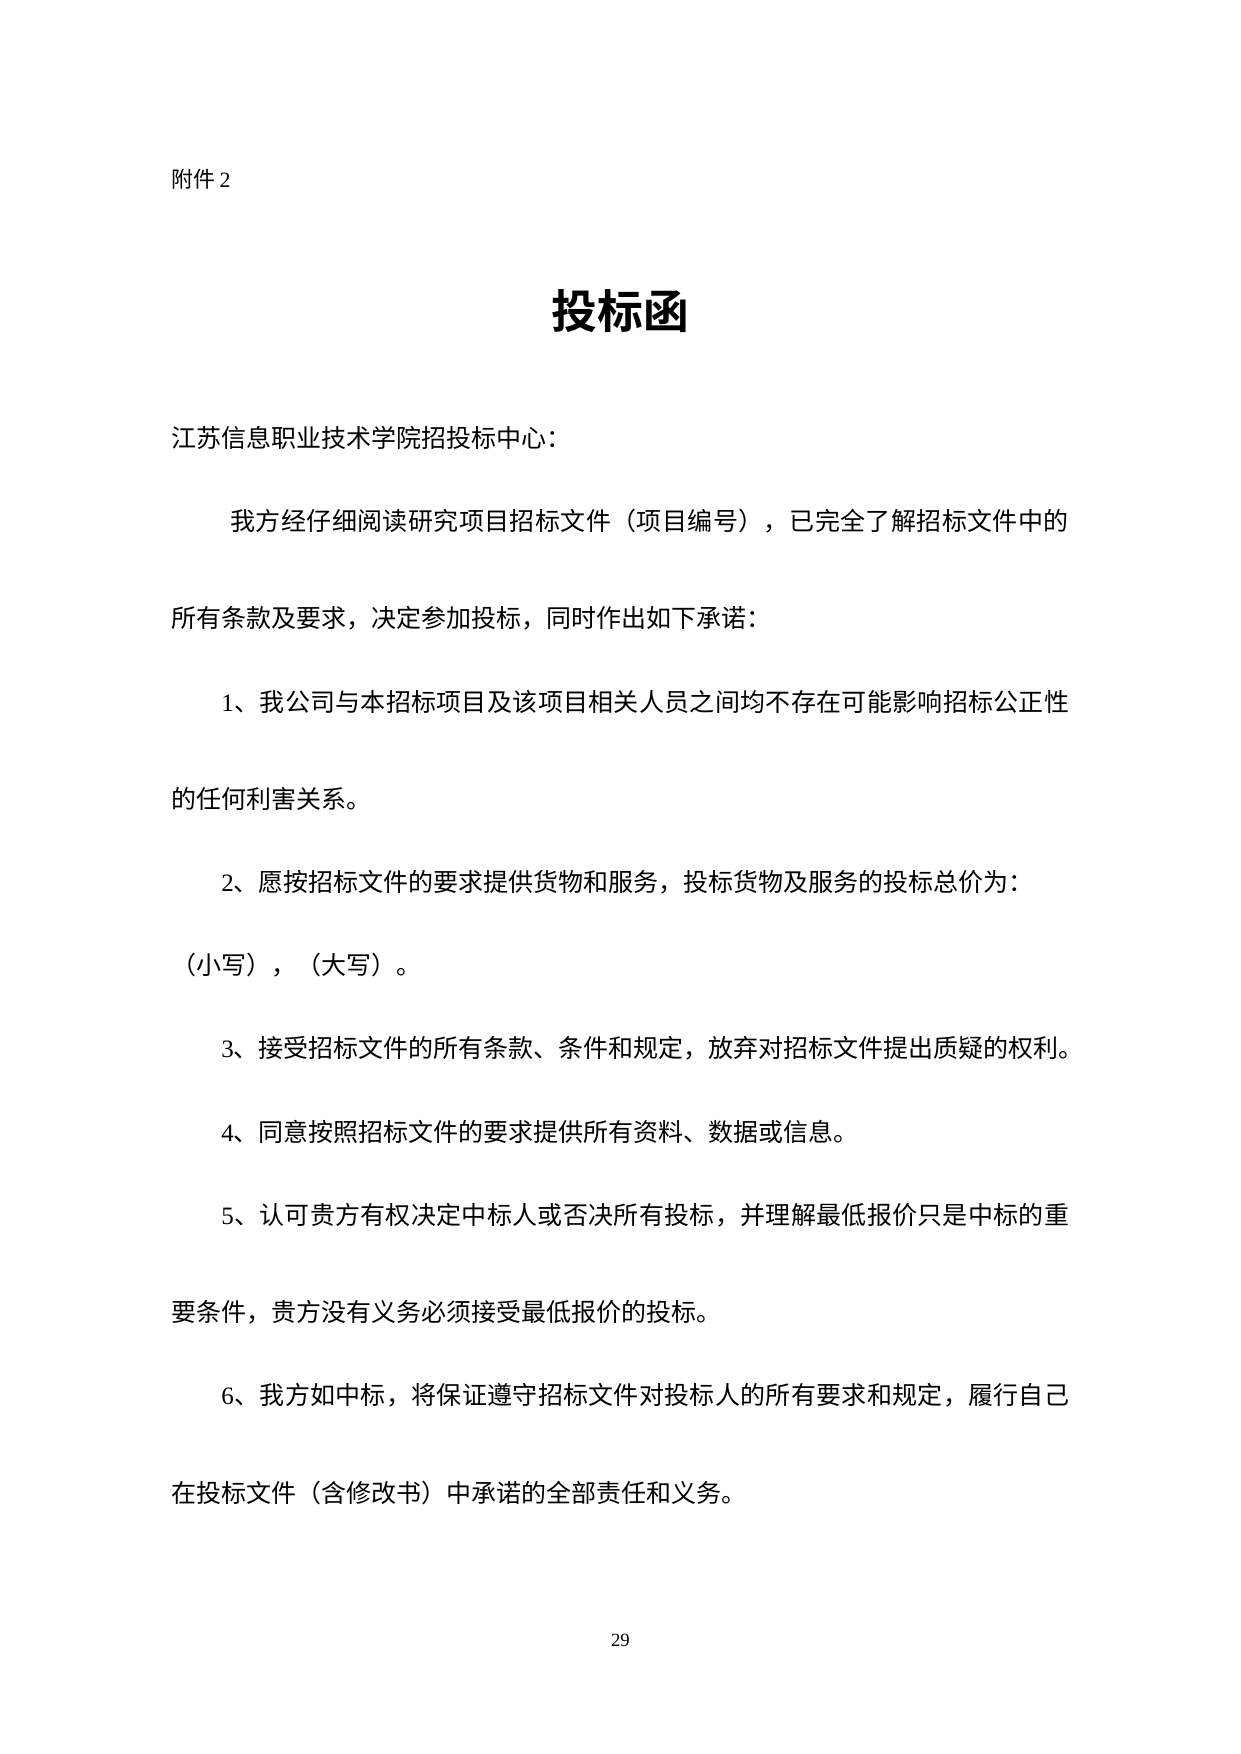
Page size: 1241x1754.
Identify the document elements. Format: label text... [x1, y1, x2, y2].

text 我方经仔细阅读研究项目招标文件（项目编号），已完全了解招标文件中的所有条款及要求，决定参加投标，同时作出如下承诺： [171, 487, 1069, 649]
text 江苏信息职业技术学院招投标中心： [171, 404, 1069, 469]
text （小写），（大写）。 [171, 931, 1069, 996]
text 5、认可贵方有权决定中标人或否决所有投标，并理解最低报价只是中标的重要条件，贵方没有义务必须接受最低报价的投标。 [171, 1181, 1069, 1343]
text 6、我方如中标，将保证遵守招标文件对投标人的所有要求和规定，履行自己在投标文件（含修改书）中承诺的全部责任和义务。 [171, 1361, 1069, 1524]
text 4、同意按照招标文件的要求提供所有资料、数据或信息。 [171, 1098, 1069, 1163]
text 1、我公司与本招标项目及该项目相关人员之间均不存在可能影响招标公正性的任何利害关系。 [171, 668, 1069, 830]
text 投标函 [171, 259, 1069, 357]
text 2、愿按招标文件的要求提供货物和服务，投标货物及服务的投标总价为： [171, 848, 1069, 913]
text 附件2 [171, 162, 1069, 194]
text 3、接受招标文件的所有条款、条件和规定，放弃对招标文件提出质疑的权利。 [171, 1014, 1069, 1079]
